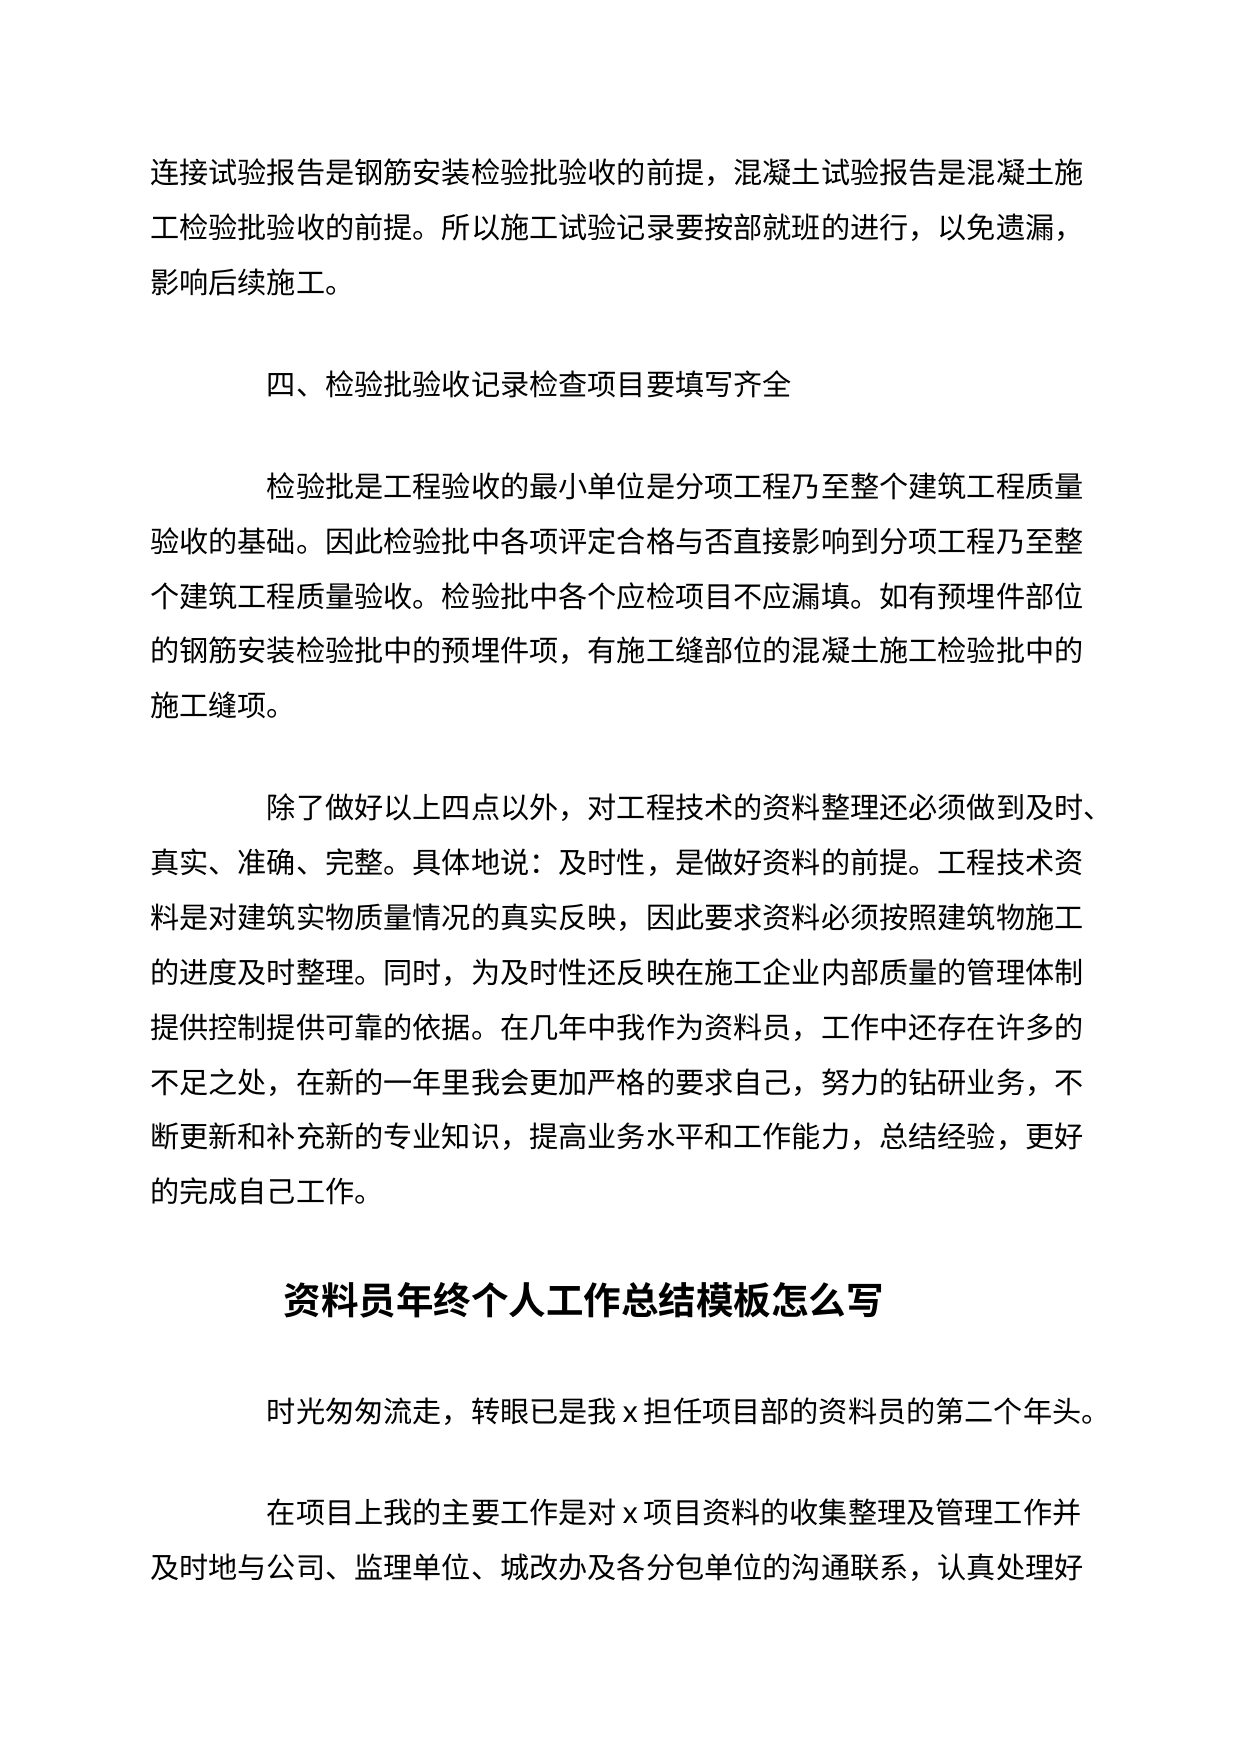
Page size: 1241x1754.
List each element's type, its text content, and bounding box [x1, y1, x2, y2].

text 时光匆匆流走，转眼已是我x担任项目部的资料员的第二个年头。 [150, 1388, 1090, 1431]
text 资料员年终个人工作总结模板怎么写 [150, 1271, 1090, 1325]
text 四、检验批验收记录检查项目要填写齐全 [150, 362, 1090, 404]
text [150, 150, 1090, 302]
text 除了做好以上四点以外，对工程技术的资料整理还必须做到及时、真实、准确、完整。具体地说：及时性，是做好资料的前提。工程技术资料是对建筑实物质量情况的真实反映，因此要求资料必须按照建筑物施工的进度及时整理。同时，为及时性还反映在施工企业内部质量的管理体制提供控制提供可靠的依据。在几年中我作为资料员，工作中还存在许多的不足之处，在新的一年里我会更加严格的要求自己，努力的钻研业务，不断更新和补充新的专业知识，提高业务水平和工作能力，总结经验，更好的完成自己工作。 [150, 785, 1090, 1211]
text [150, 1490, 1090, 1587]
text 检验批是工程验收的最小单位是分项工程乃至整个建筑工程质量验收的基础。因此检验批中各项评定合格与否直接影响到分项工程乃至整个建筑工程质量验收。检验批中各个应检项目不应漏填。如有预埋件部位的钢筋安装检验批中的预埋件项，有施工缝部位的混凝土施工检验批中的施工缝项。 [150, 463, 1090, 725]
